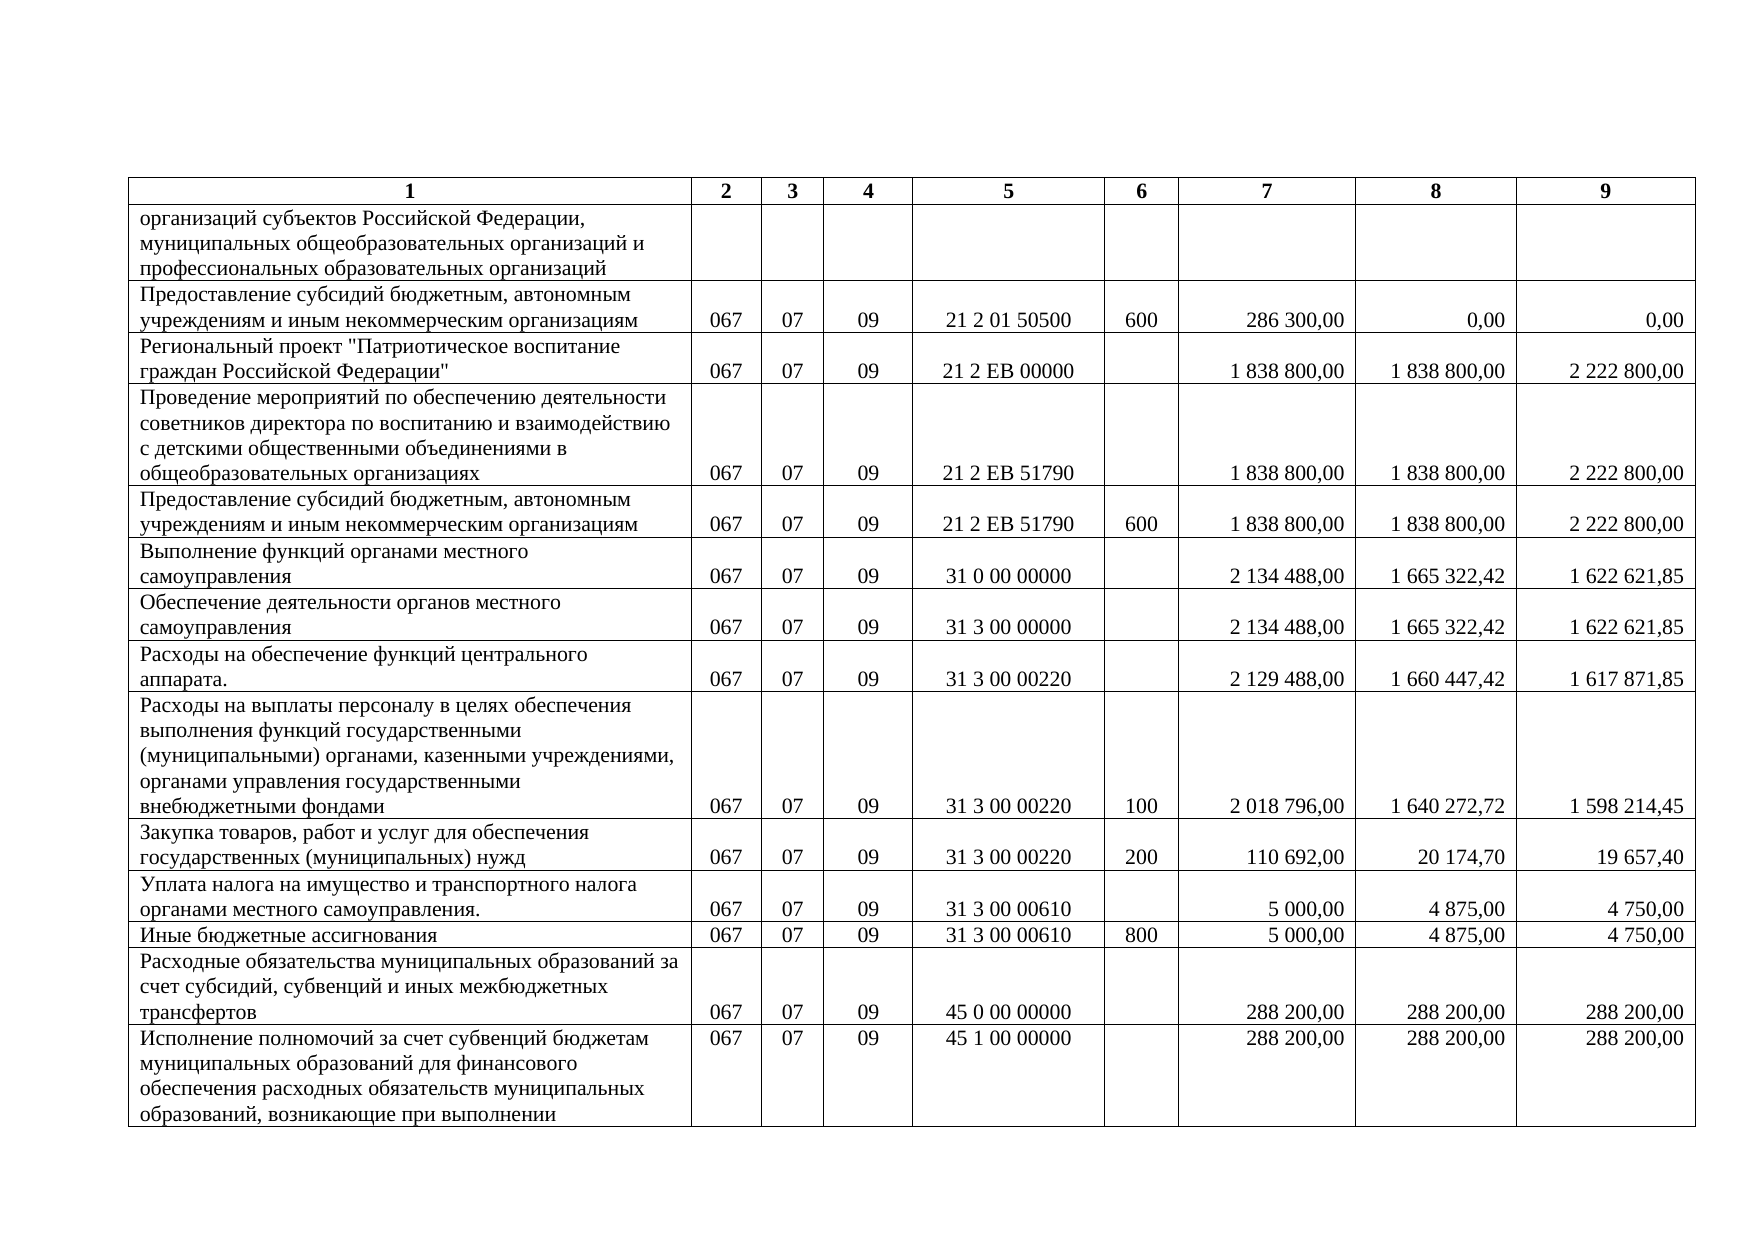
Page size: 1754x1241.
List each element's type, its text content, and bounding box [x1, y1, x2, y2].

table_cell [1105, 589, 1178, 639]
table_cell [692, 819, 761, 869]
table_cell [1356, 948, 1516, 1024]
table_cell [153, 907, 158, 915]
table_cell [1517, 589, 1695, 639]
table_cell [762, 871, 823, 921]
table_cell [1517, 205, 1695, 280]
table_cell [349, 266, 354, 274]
table_header 8 [1356, 178, 1516, 204]
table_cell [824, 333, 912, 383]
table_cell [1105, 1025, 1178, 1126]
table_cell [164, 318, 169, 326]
table_header 7 [1179, 178, 1355, 204]
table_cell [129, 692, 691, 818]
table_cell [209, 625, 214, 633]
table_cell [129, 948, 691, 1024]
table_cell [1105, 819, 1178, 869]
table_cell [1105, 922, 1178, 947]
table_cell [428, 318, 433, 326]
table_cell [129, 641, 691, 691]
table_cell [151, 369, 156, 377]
table_header 4 [824, 178, 912, 204]
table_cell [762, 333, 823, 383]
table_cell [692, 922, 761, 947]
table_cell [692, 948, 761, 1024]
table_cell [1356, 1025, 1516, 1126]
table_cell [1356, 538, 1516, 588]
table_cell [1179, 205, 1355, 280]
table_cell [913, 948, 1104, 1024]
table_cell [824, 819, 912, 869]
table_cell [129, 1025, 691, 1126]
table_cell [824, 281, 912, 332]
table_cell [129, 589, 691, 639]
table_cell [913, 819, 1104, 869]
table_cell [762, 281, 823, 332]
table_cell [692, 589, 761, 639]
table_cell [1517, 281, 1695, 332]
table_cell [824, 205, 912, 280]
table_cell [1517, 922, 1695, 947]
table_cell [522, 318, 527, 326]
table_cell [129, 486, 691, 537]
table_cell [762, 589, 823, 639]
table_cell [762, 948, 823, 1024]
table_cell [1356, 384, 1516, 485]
table_header 1 [129, 178, 691, 204]
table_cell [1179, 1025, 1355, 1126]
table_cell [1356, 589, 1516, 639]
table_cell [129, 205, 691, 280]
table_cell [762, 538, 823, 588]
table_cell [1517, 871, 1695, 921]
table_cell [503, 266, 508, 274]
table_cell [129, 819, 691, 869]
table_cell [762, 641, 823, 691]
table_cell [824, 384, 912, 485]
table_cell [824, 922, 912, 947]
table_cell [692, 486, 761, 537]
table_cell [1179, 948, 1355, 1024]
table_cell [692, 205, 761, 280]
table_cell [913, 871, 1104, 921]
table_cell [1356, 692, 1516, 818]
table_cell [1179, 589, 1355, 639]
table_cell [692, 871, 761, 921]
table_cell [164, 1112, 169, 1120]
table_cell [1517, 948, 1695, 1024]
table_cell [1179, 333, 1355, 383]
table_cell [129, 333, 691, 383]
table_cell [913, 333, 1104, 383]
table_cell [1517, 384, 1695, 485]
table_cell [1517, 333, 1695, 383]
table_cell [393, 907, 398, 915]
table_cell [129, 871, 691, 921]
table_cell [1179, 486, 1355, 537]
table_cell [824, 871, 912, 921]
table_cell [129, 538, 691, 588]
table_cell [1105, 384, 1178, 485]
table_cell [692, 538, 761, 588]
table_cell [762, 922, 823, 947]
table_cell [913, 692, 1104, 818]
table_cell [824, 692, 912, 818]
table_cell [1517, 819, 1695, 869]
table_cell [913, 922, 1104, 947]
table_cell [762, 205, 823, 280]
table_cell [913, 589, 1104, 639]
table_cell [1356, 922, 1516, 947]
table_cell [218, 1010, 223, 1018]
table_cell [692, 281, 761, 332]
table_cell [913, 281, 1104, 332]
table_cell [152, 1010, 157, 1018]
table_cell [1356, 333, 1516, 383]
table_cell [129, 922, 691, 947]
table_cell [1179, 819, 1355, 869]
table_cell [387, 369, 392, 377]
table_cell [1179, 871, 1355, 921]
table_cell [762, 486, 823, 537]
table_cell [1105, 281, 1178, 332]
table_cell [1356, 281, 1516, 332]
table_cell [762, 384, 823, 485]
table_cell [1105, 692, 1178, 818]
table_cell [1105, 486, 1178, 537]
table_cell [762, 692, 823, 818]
table_header 3 [762, 178, 823, 204]
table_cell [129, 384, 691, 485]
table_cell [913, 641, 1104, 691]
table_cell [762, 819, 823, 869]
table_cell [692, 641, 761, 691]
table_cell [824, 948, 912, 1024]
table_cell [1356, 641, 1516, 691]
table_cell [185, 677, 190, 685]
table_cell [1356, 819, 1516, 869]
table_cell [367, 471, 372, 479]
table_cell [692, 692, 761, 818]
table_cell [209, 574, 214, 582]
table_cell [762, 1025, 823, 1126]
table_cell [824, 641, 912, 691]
table_header 6 [1105, 178, 1178, 204]
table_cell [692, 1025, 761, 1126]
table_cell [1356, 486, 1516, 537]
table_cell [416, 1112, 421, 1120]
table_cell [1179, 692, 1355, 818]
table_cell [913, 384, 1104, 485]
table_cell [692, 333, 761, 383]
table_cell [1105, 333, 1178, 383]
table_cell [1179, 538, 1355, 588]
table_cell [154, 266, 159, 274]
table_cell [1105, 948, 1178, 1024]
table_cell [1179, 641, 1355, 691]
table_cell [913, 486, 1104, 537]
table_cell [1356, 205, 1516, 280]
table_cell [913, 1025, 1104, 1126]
table_header 2 [692, 178, 761, 204]
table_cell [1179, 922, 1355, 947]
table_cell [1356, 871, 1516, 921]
table_header 9 [1517, 178, 1695, 204]
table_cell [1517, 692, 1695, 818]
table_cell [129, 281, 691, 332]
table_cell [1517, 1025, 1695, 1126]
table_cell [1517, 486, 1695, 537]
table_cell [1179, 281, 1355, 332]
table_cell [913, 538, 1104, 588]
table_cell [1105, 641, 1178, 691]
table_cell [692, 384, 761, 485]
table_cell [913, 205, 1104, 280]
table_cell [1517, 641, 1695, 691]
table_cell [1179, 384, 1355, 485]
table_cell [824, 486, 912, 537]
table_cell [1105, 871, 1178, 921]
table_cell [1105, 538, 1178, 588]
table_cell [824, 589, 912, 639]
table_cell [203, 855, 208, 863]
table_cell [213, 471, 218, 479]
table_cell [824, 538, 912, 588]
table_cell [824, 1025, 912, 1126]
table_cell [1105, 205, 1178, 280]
table_header 5 [913, 178, 1104, 204]
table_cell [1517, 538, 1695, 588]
